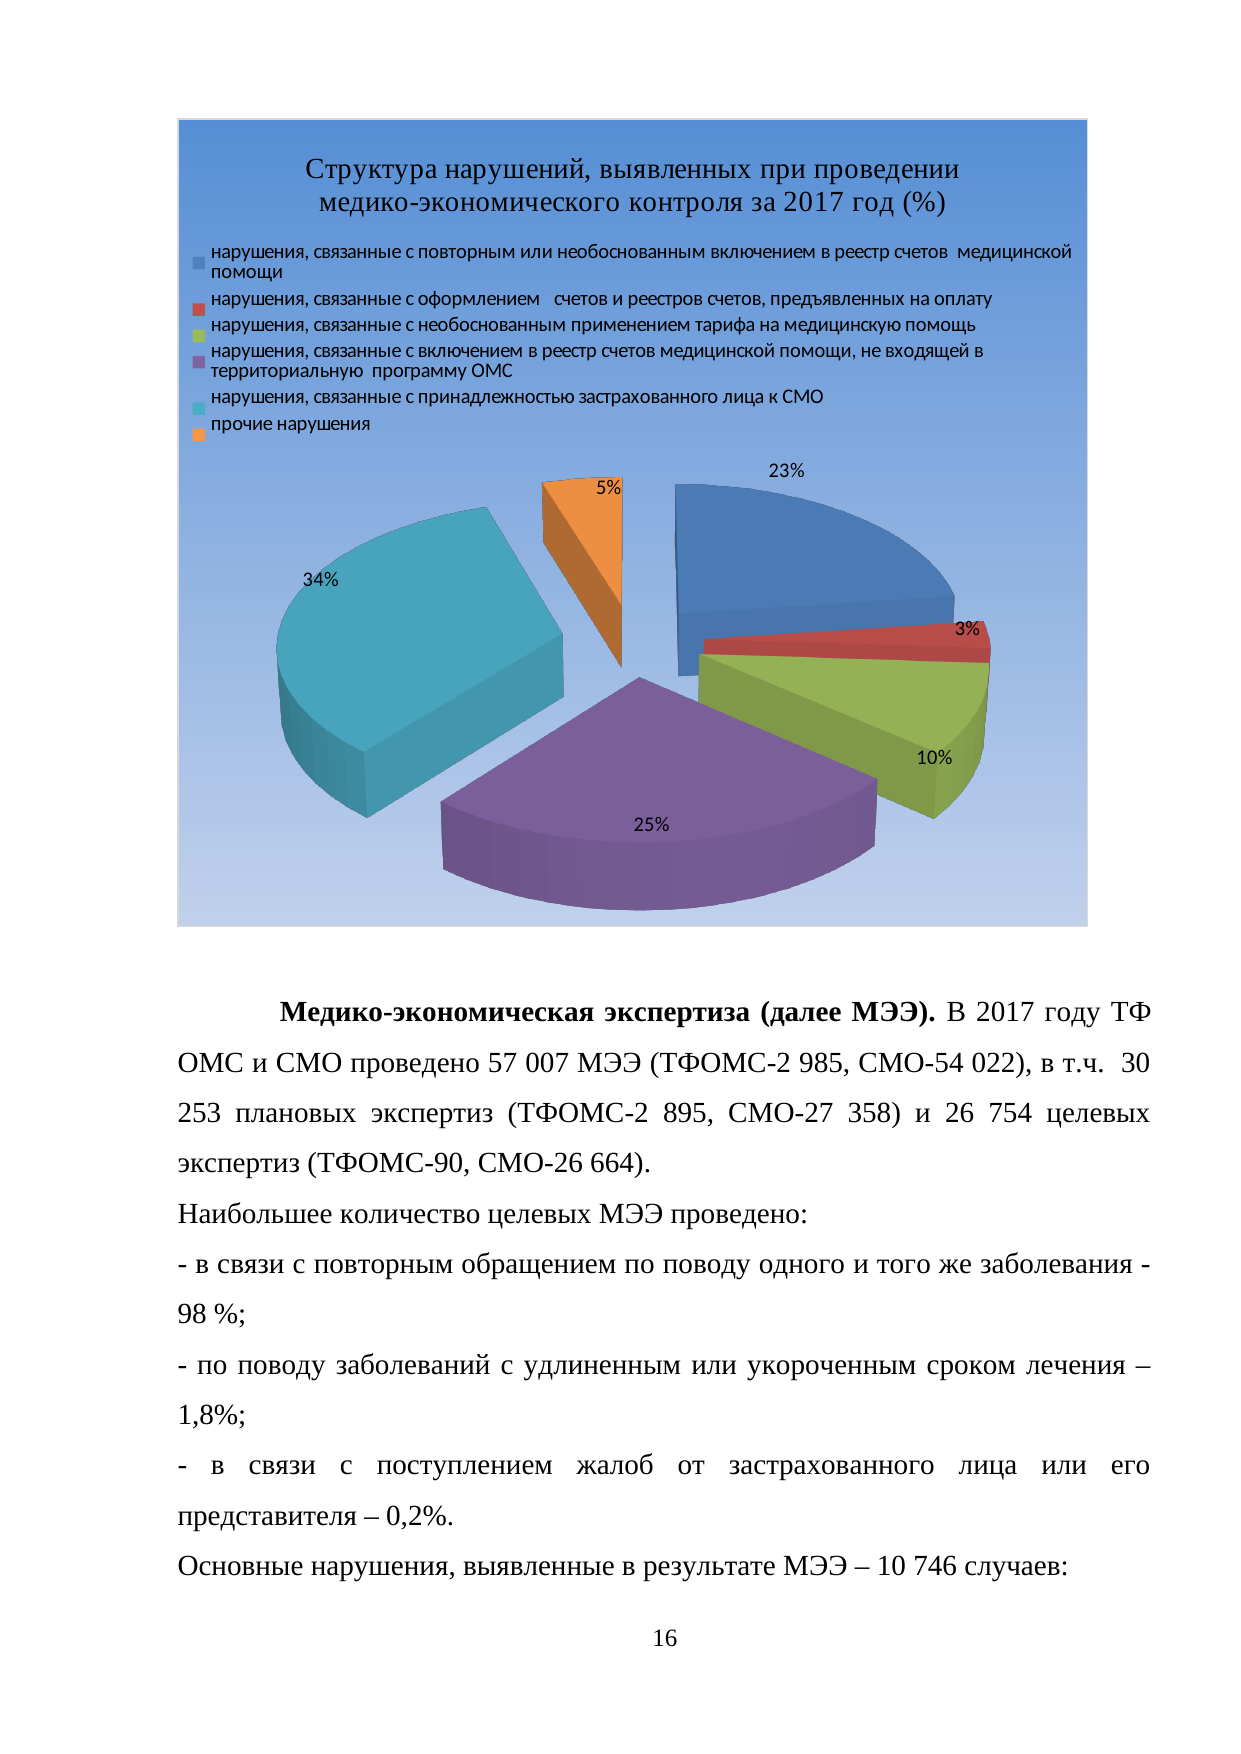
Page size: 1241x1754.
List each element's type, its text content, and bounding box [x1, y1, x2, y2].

text - по поводу заболеваний с удлиненным или укороченным сроком лечения – 1,8%; [177, 1347, 1152, 1431]
text Наибольшее количество целевых МЭЭ проведено: [177, 1196, 1152, 1229]
text - в связи с поступлением жалоб от застрахованного лица или его представителя – 0,2%. [177, 1447, 1152, 1531]
text - в связи с повторным обращением по поводу одного и того же заболевания - 98 %; [177, 1246, 1152, 1330]
text Основные нарушения, выявленные в результате МЭЭ – 10 746 случаев: [177, 1548, 1152, 1582]
text Медико-экономическая экспертиза (далее МЭЭ). В 2017 году ТФ ОМС и СМО проведено 57 007 МЭЭ (ТФОМС-2 985, СМО-54 022), в т.ч. 30 253 плановых экспертиз (ТФОМС-2 895, СМО-27 358) и 26 754 целевых экспертиз (ТФОМС-90, СМО-26 664). [177, 994, 1152, 1179]
